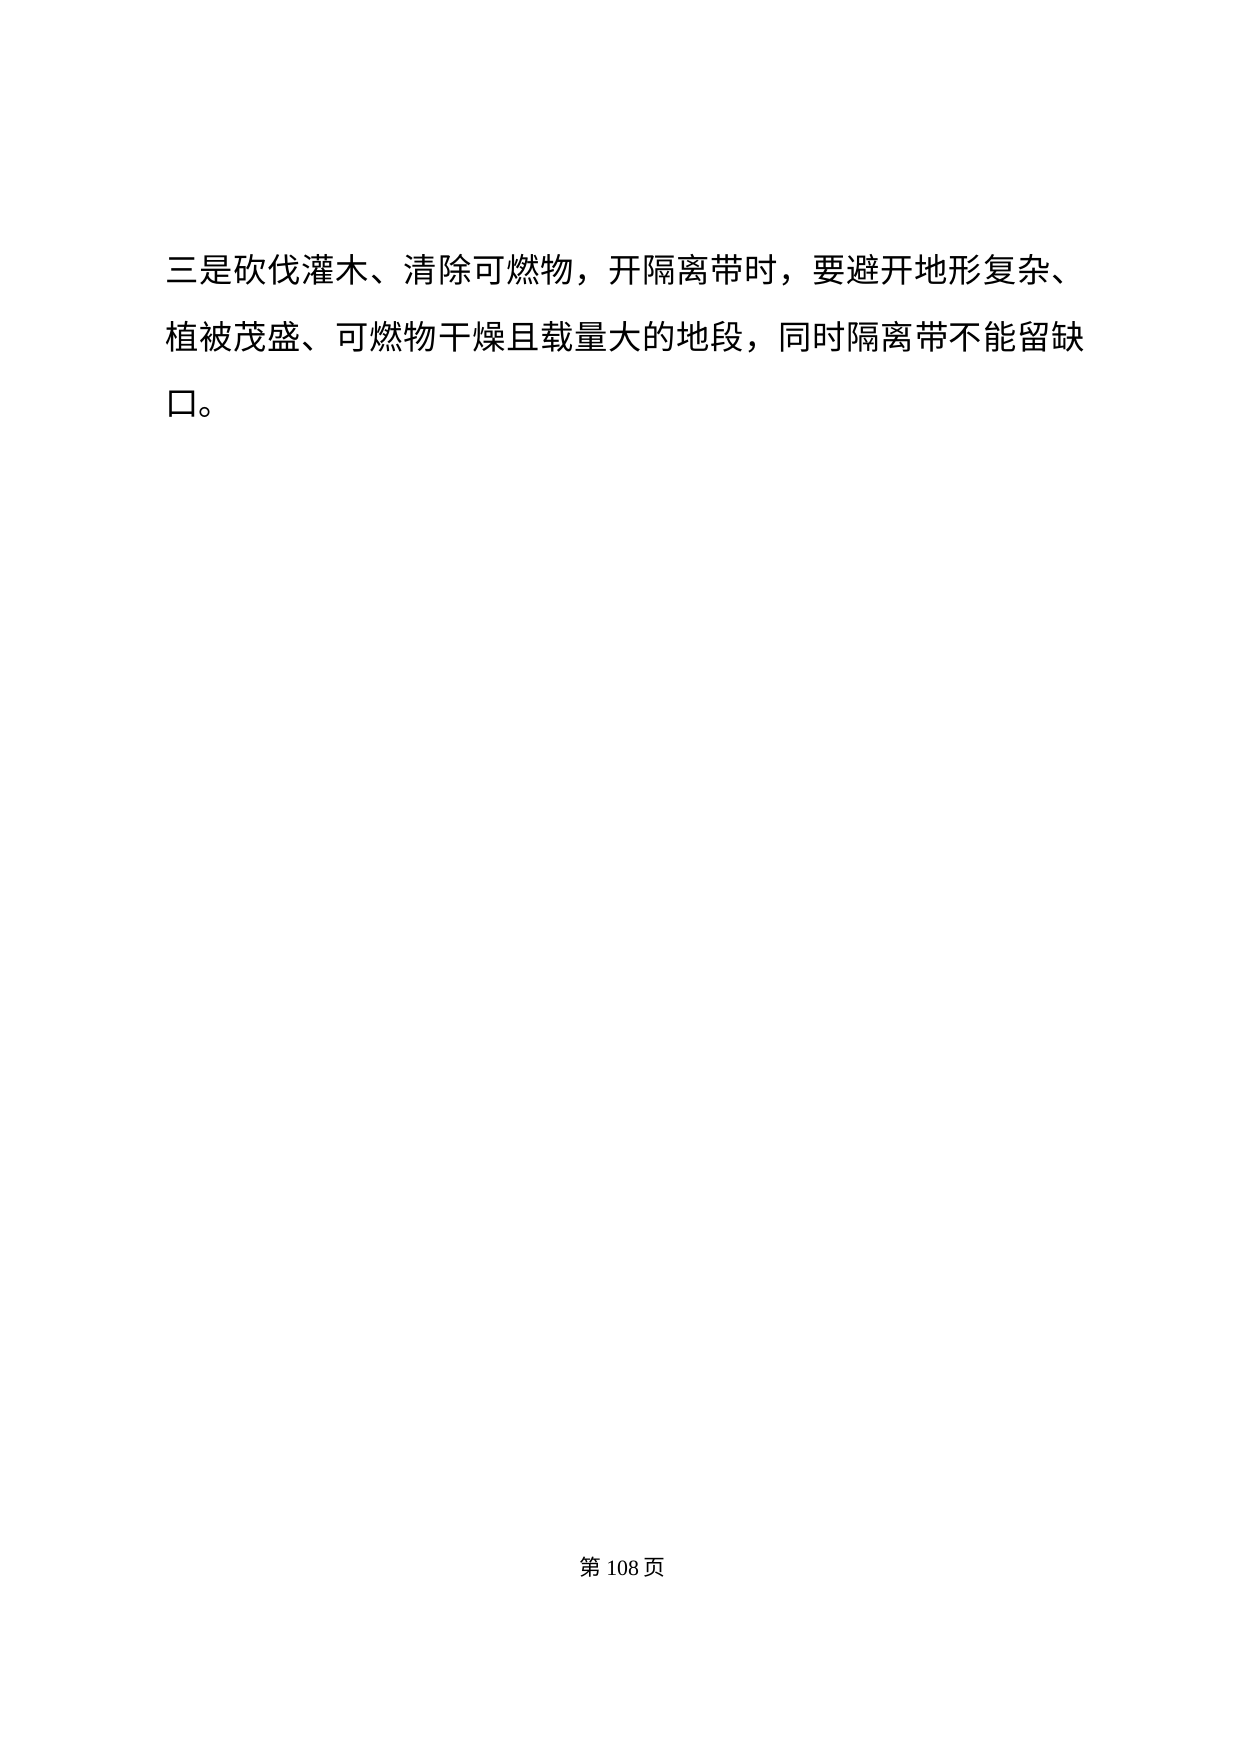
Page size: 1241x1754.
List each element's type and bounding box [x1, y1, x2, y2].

list [165, 235, 1087, 434]
